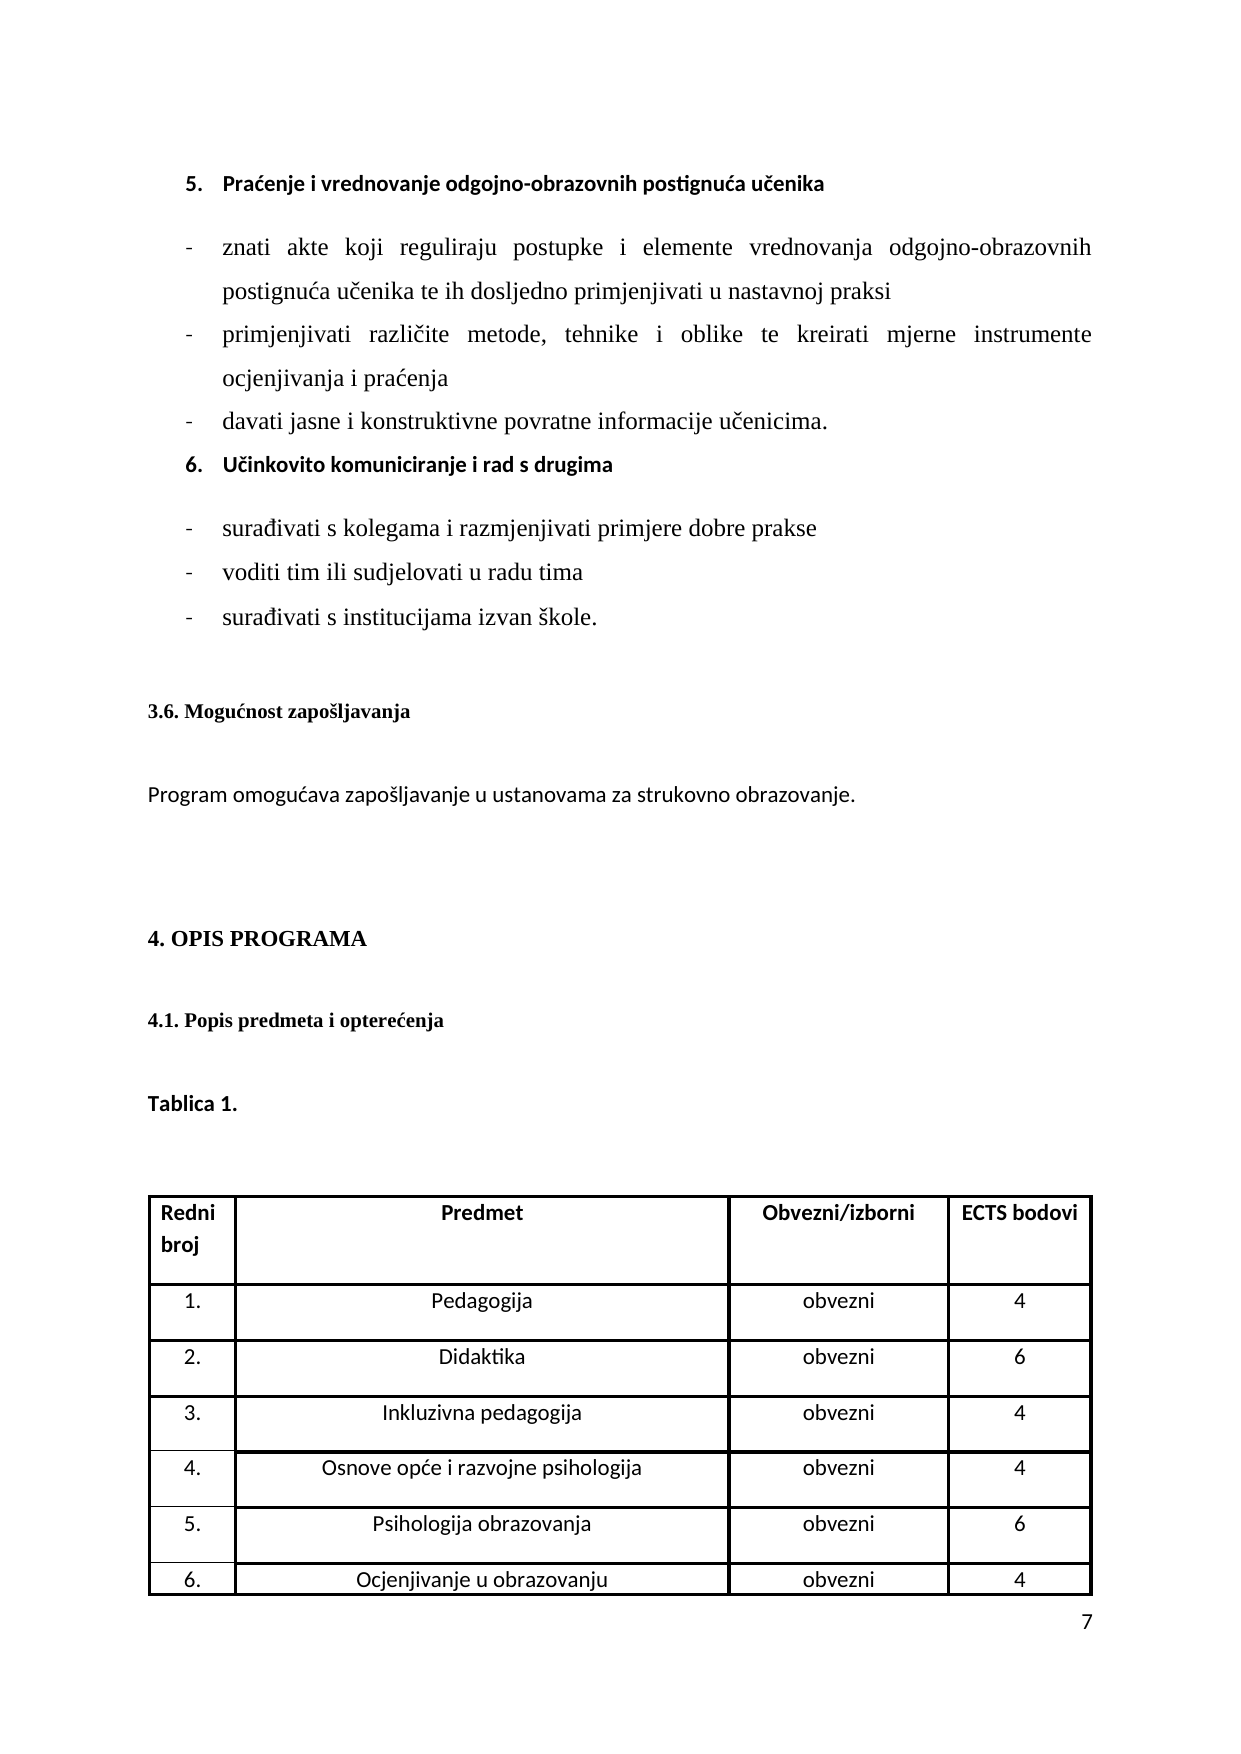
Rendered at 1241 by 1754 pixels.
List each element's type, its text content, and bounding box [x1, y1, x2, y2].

table_cell 4 [950, 1286, 1089, 1339]
table_header Obvezni/izborni [731, 1198, 947, 1283]
table_cell 2. [151, 1342, 234, 1394]
table_cell obvezni [731, 1286, 947, 1339]
subtitle 4.1. Popis predmeta i opterećenja [148, 1008, 1092, 1032]
table_cell obvezni [731, 1565, 947, 1593]
table_cell obvezni [731, 1398, 947, 1450]
table_header Predmet [237, 1198, 727, 1283]
table_cell Psihologija obrazovanja [237, 1509, 727, 1562]
table_cell obvezni [731, 1342, 947, 1394]
table_cell 1. [151, 1286, 234, 1339]
table_cell Osnove opće i razvojne psihologija [237, 1454, 727, 1506]
table_cell Didaktika [237, 1342, 727, 1394]
text Tablica 1. [148, 1089, 1092, 1117]
list surađivati s institucijama izvan škole. [185, 602, 1092, 631]
table_cell 6 [950, 1509, 1089, 1562]
table_cell obvezni [731, 1509, 947, 1562]
table_cell 5. [151, 1507, 234, 1562]
table_header Redni broj [151, 1198, 234, 1283]
table_cell 6. [151, 1563, 234, 1593]
subtitle 4. OPIS PROGRAMA [148, 925, 1092, 951]
table_cell 4 [950, 1565, 1089, 1593]
list voditi tim ili sudjelovati u radu tima [185, 557, 1092, 587]
table_cell obvezni [731, 1454, 947, 1506]
table_cell 6 [950, 1342, 1089, 1394]
list surađivati s kolegama i razmjenjivati primjere dobre prakse [185, 513, 1092, 543]
list Učinkovito komuniciranje i rad s drugima [185, 450, 1092, 478]
text Program omogućava zapošljavanje u ustanovama za strukovno obrazovanje. [148, 780, 1092, 808]
subtitle 3.6. Mogućnost zapošljavanja [148, 699, 1092, 723]
table_cell 3. [151, 1398, 234, 1450]
table_cell 4 [950, 1398, 1089, 1450]
table_header ECTS bodovi [950, 1198, 1089, 1283]
list davati jasne i konstruktivne povratne informacije učenicima. [185, 406, 1092, 436]
table_cell Pedagogija [237, 1286, 727, 1339]
list primjenjivati različite metode, tehnike i oblike te kreirati mjerne instrumente ocjenjivanja i praćenja [185, 319, 1092, 392]
list Praćenje i vrednovanje odgojno-obrazovnih postignuća učenika [185, 169, 1092, 197]
table_cell Inkluzivna pedagogija [237, 1398, 727, 1450]
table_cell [237, 1565, 727, 1593]
table_cell 4. [151, 1451, 234, 1506]
table_cell 4 [950, 1454, 1089, 1506]
list znati akte koji reguliraju postupke i elemente vrednovanja odgojno-obrazovnih postignuća učenika te ih dosljedno primjenjivati u nastavnoj praksi [185, 232, 1092, 304]
